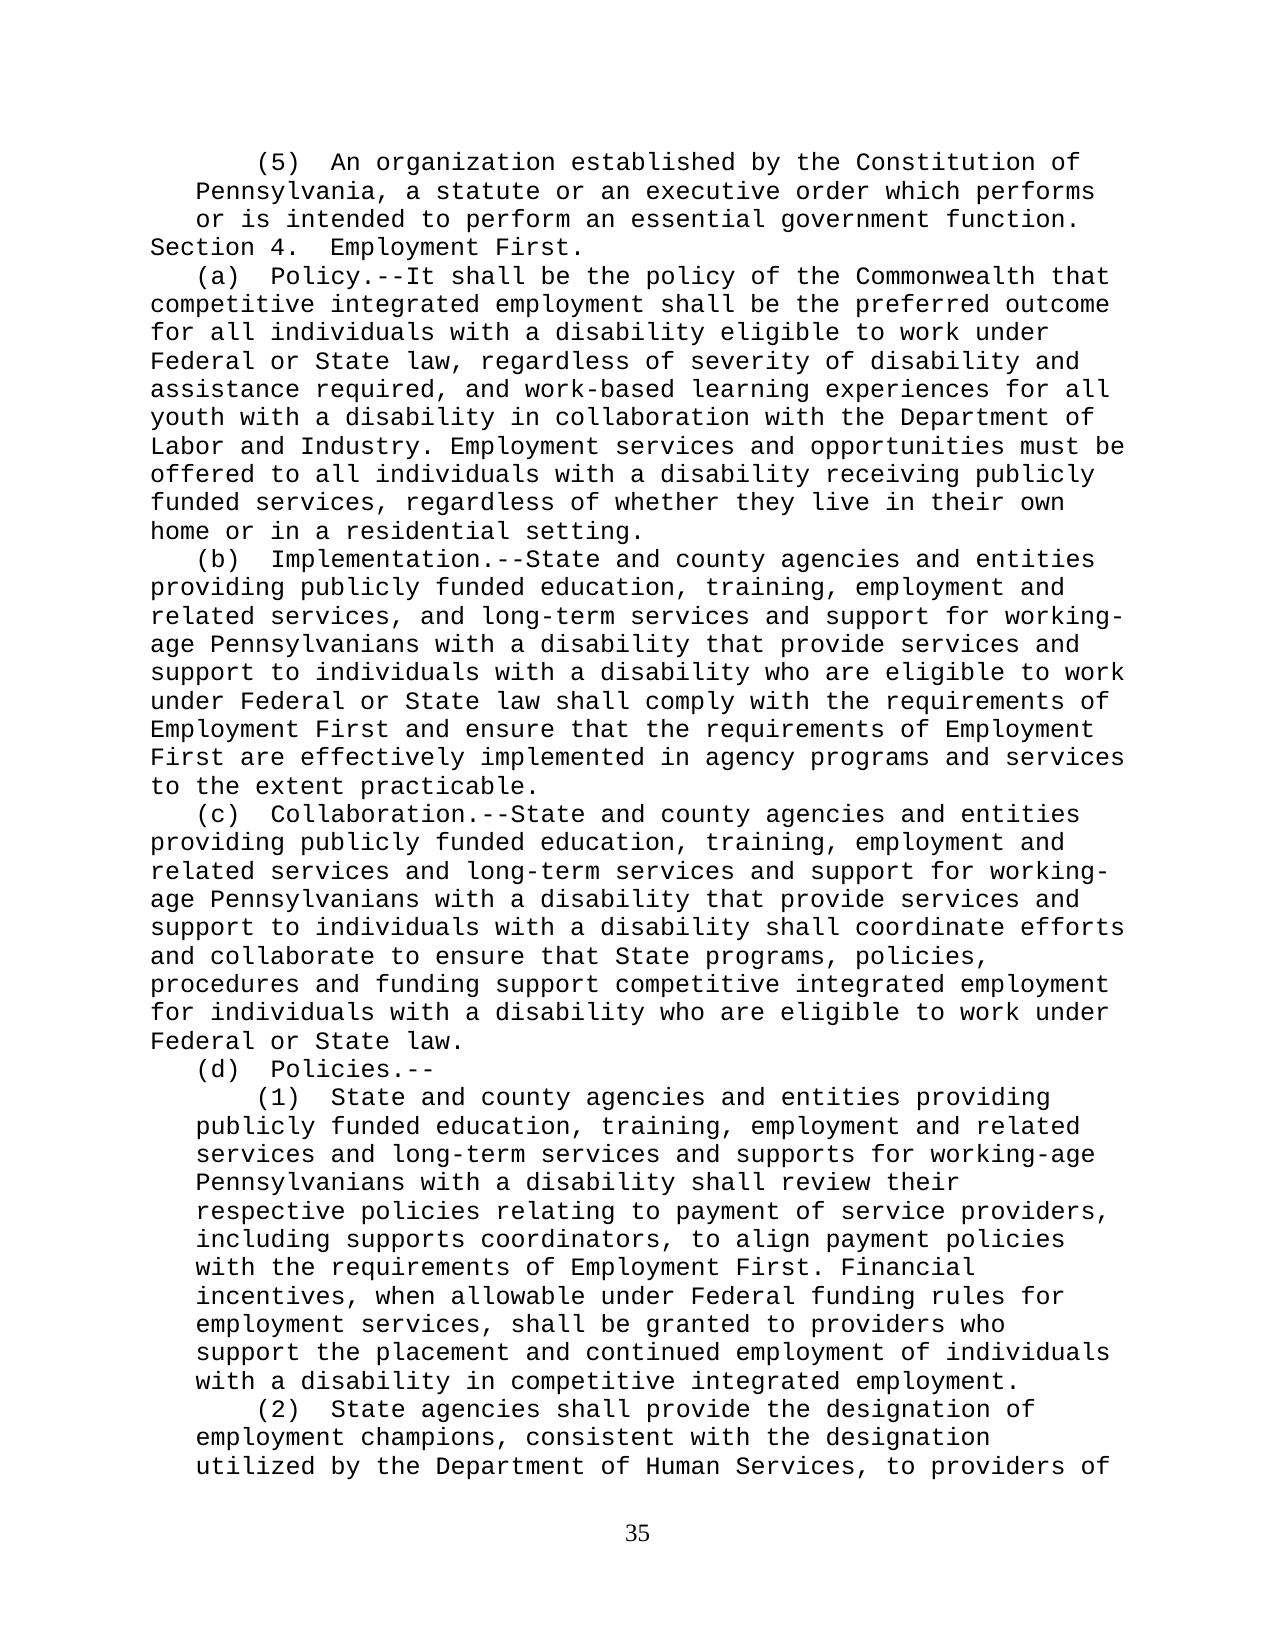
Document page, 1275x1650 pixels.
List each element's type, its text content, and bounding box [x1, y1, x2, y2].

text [195, 1397, 1125, 1482]
text (c) Collaboration.--State and county agencies and entities providing publicly funded education, training, employment and related services and long-term services and support for working-age Pennsylvanians with a disability that provide services and support to individuals with a disability shall coordinate efforts and collaborate to ensure that State programs, policies, procedures and funding support competitive integrated employment for individuals with a disability who are eligible to work under Federal or State law. [150, 802, 1125, 1057]
text (5) An organization established by the Constitution of Pennsylvania, a statute or an executive order which performs or is intended to perform an essential government function. [195, 150, 1125, 235]
text (d) Policies.-- [150, 1057, 1125, 1085]
text (a) Policy.--It shall be the policy of the Commonwealth that competitive integrated employment shall be the preferred outcome for all individuals with a disability eligible to work under Federal or State law, regardless of severity of disability and assistance required, and work-based learning experiences for all youth with a disability in collaboration with the Department of Labor and Industry. Employment services and opportunities must be offered to all individuals with a disability receiving publicly funded services, regardless of whether they live in their own home or in a residential setting. [150, 263, 1125, 547]
text (1) State and county agencies and entities providing publicly funded education, training, employment and related services and long-term services and supports for working-age Pennsylvanians with a disability shall review their respective policies relating to payment of service providers, including supports coordinators, to align payment policies with the requirements of Employment First. Financial incentives, when allowable under Federal funding rules for employment services, shall be granted to providers who support the placement and continued employment of individuals with a disability in competitive integrated employment. [195, 1085, 1125, 1397]
text (b) Implementation.--State and county agencies and entities providing publicly funded education, training, employment and related services, and long-term services and support for working-age Pennsylvanians with a disability that provide services and support to individuals with a disability who are eligible to work under Federal or State law shall comply with the requirements of Employment First and ensure that the requirements of Employment First are effectively implemented in agency programs and services to the extent practicable. [150, 547, 1125, 802]
text Section 4. Employment First. [150, 235, 1125, 263]
